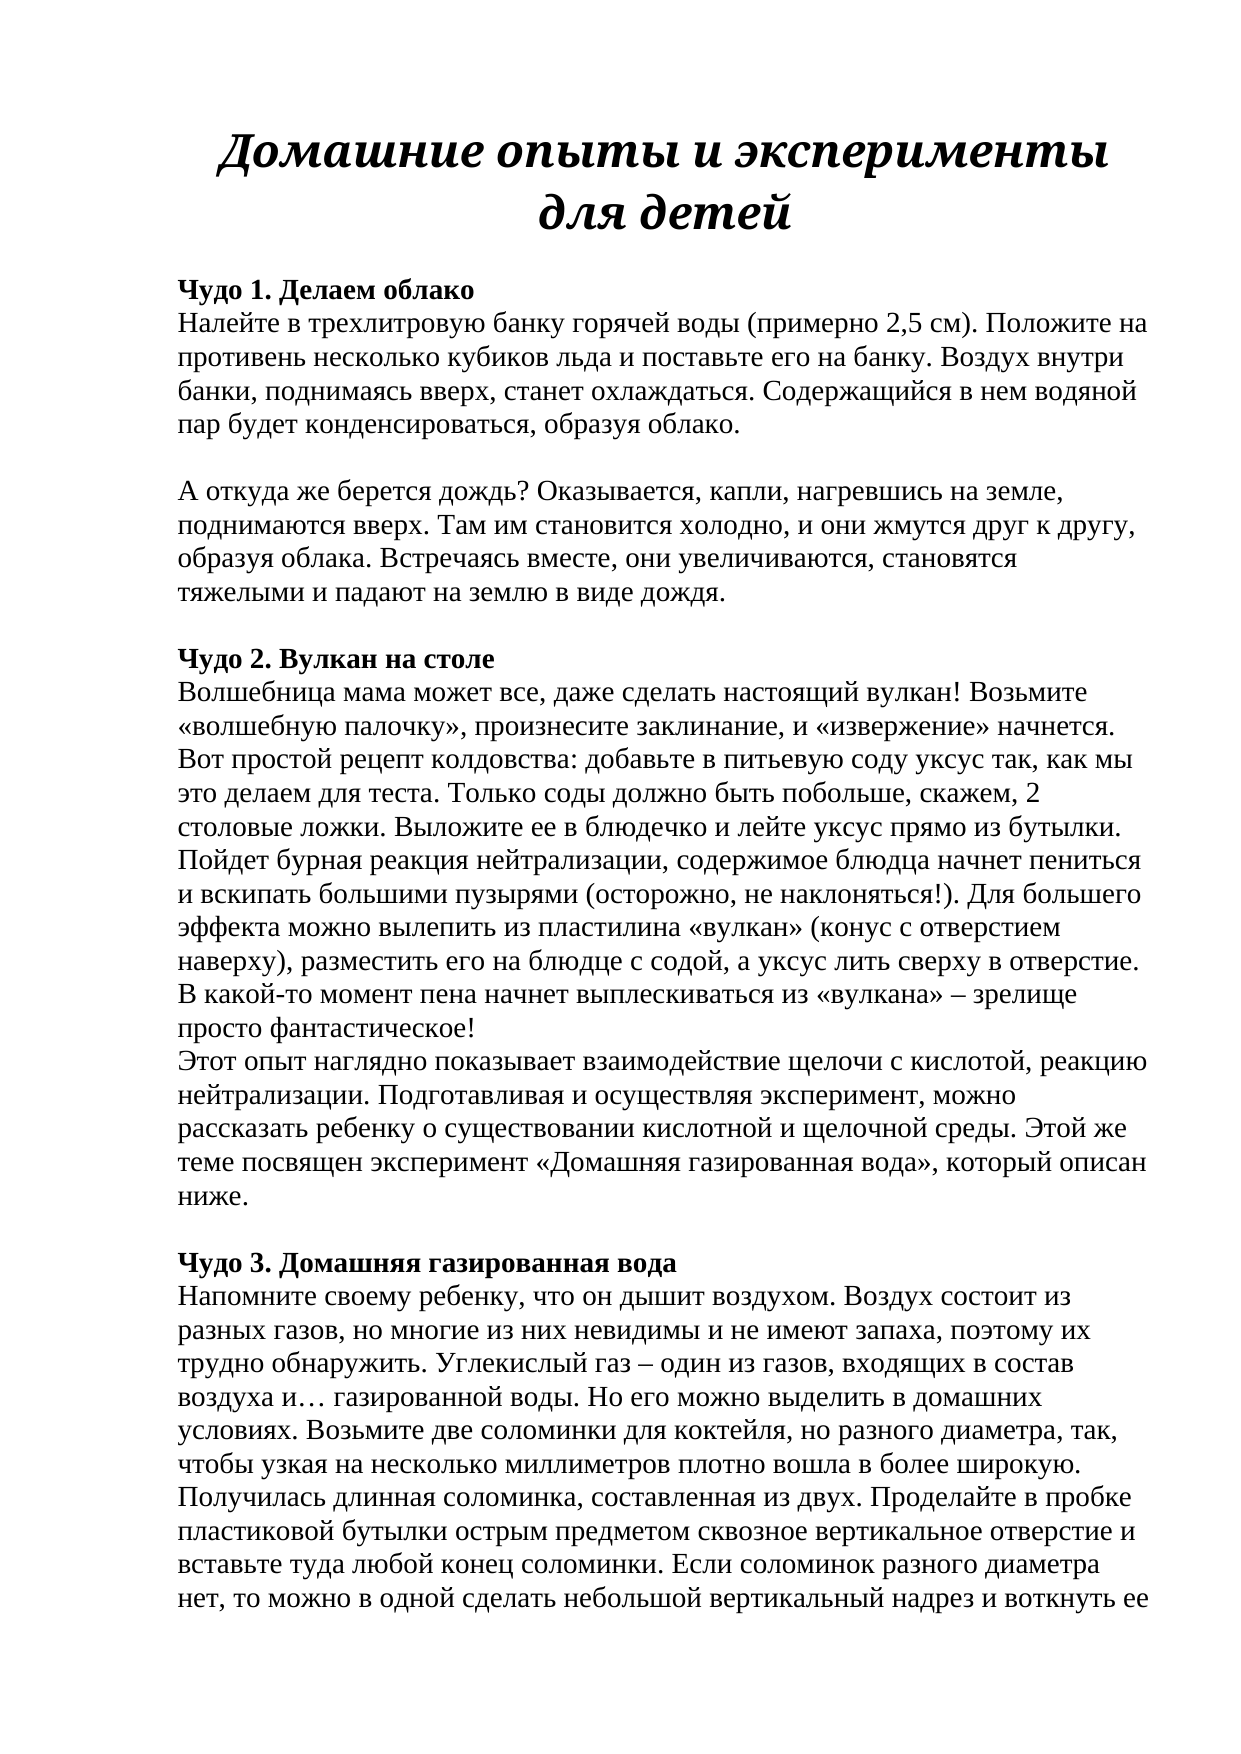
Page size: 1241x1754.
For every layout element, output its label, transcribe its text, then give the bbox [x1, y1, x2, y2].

text Домашние опыты и эксперименты для детей [177, 118, 1152, 243]
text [177, 272, 1152, 1614]
